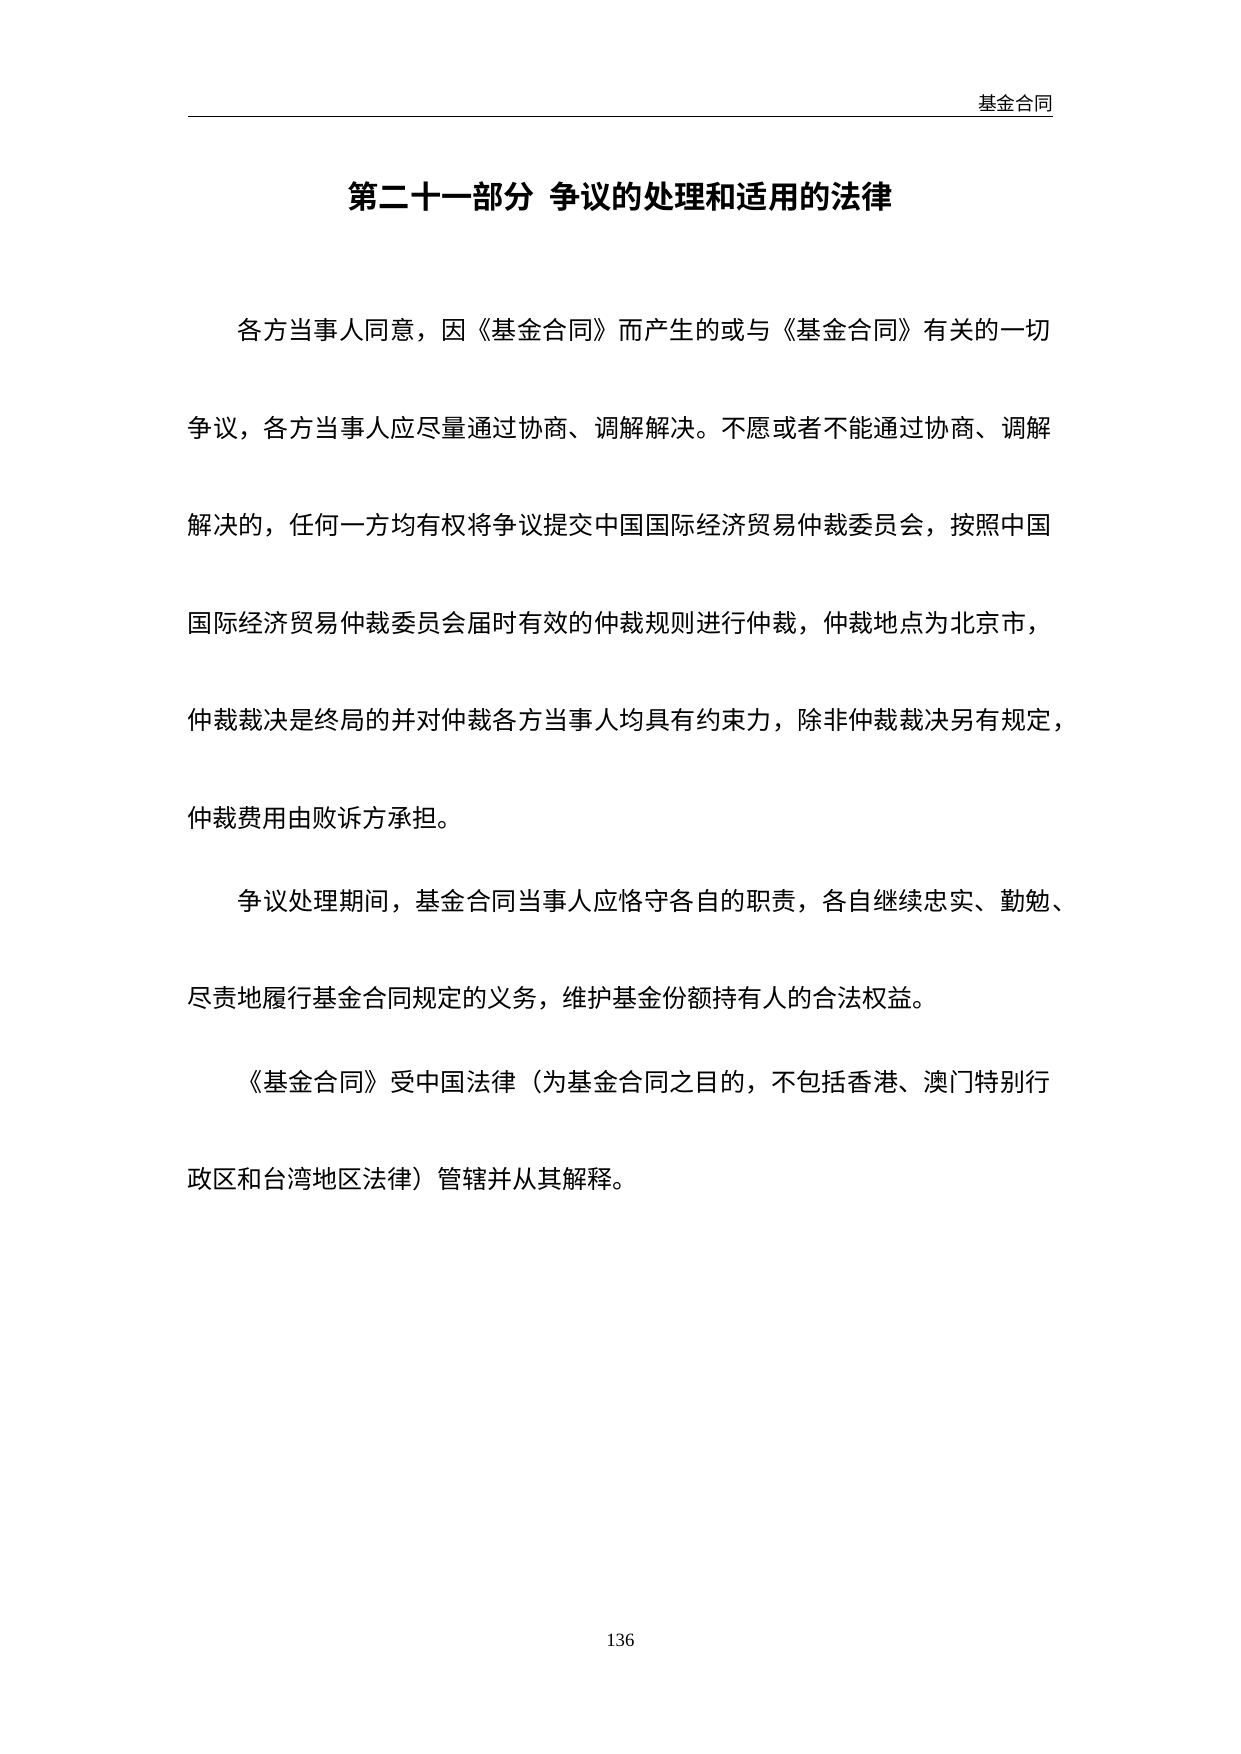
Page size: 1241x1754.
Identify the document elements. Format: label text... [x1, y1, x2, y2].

text 《基金合同》受中国法律（为基金合同之目的，不包括香港、澳门特别行政区和台湾地区法律）管辖并从其解释。 [187, 1048, 1053, 1210]
text 争议处理期间，基金合同当事人应恪守各自的职责，各自继续忠实、勤勉、尽责地履行基金合同规定的义务，维护基金份额持有人的合法权益。 [187, 867, 1053, 1029]
subtitle 第二十一部分 争议的处理和适用的法律 [187, 162, 1053, 227]
text 各方当事人同意，因《基金合同》而产生的或与《基金合同》有关的一切争议，各方当事人应尽量通过协商、调解解决。不愿或者不能通过协商、调解解决的，任何一方均有权将争议提交中国国际经济贸易仲裁委员会，按照中国国际经济贸易仲裁委员会届时有效的仲裁规则进行仲裁，仲裁地点为北京市，仲裁裁决是终局的并对仲裁各方当事人均具有约束力，除非仲裁裁决另有规定，仲裁费用由败诉方承担。 [187, 296, 1053, 849]
